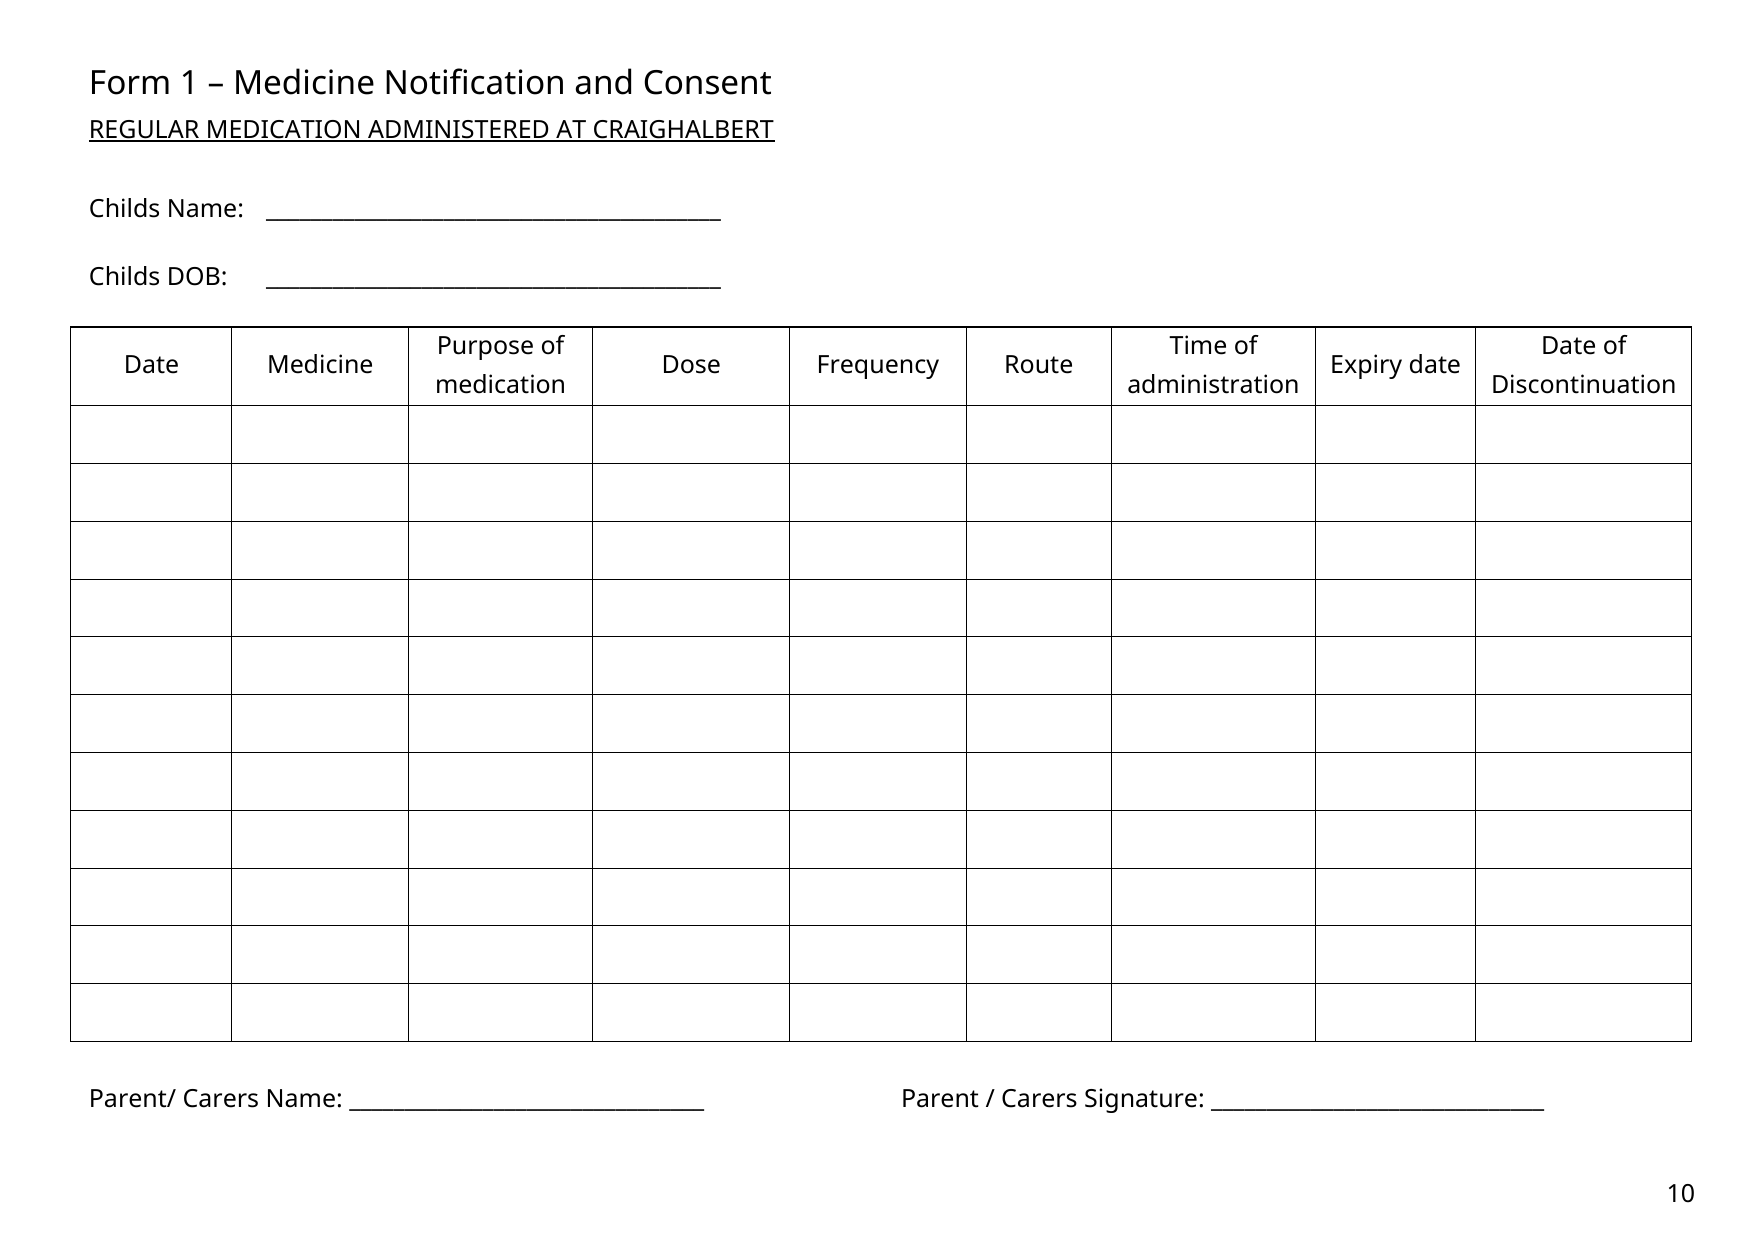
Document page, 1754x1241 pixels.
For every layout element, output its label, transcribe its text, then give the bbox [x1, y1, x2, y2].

table_cell [232, 464, 408, 521]
table_cell [593, 637, 789, 694]
table_header Purpose of medication [409, 328, 592, 405]
table_cell [1112, 984, 1315, 1041]
table_cell [790, 926, 966, 983]
table_cell [1112, 869, 1315, 925]
table_cell [71, 753, 231, 810]
table_cell [790, 406, 966, 463]
table_cell [1112, 695, 1315, 752]
table_header Frequency [790, 328, 966, 405]
table_cell [409, 580, 592, 636]
table_cell [1476, 580, 1691, 636]
table_cell [232, 753, 408, 810]
table_cell [593, 869, 789, 925]
table_cell [409, 406, 592, 463]
table_cell [232, 580, 408, 636]
table_cell [1316, 984, 1475, 1041]
table_cell [1476, 984, 1691, 1041]
table_cell [790, 869, 966, 925]
table_cell [409, 637, 592, 694]
table_cell [232, 695, 408, 752]
table_cell [1112, 522, 1315, 578]
table_cell [71, 637, 231, 694]
table_cell [967, 406, 1111, 463]
table_cell [71, 811, 231, 867]
table_cell [1476, 926, 1691, 983]
table_cell [71, 926, 231, 983]
table_cell [1316, 464, 1475, 521]
table_cell [1112, 464, 1315, 521]
table_cell [1112, 926, 1315, 983]
table_cell [71, 984, 231, 1041]
table_cell [967, 637, 1111, 694]
table_cell [1112, 753, 1315, 810]
table_cell [1316, 406, 1475, 463]
table_cell [409, 753, 592, 810]
table_cell [409, 695, 592, 752]
table_cell [593, 984, 789, 1041]
table_cell [1316, 522, 1475, 578]
text Childs DOB: _________________________________________ [89, 258, 1695, 292]
table_cell [967, 464, 1111, 521]
table_cell [967, 522, 1111, 578]
table_header Expiry date [1316, 328, 1475, 405]
table_cell [71, 695, 231, 752]
table_cell [232, 637, 408, 694]
table_cell [790, 464, 966, 521]
table_cell [1476, 637, 1691, 694]
table_cell [1476, 464, 1691, 521]
table_cell [1316, 580, 1475, 636]
table_cell [1112, 406, 1315, 463]
table_cell [790, 522, 966, 578]
table_cell [593, 464, 789, 521]
table_cell [71, 522, 231, 578]
text REGULAR MEDICATION ADMINISTERED AT CRAIGHALBERT [89, 111, 1695, 145]
table_cell [967, 926, 1111, 983]
table_cell [409, 522, 592, 578]
table_cell [1476, 811, 1691, 867]
table_cell [409, 464, 592, 521]
table_cell [967, 695, 1111, 752]
table_cell [1112, 811, 1315, 867]
table_cell [967, 869, 1111, 925]
table_header Route [967, 328, 1111, 405]
table_cell [71, 580, 231, 636]
table_cell [1112, 637, 1315, 694]
table_cell [71, 869, 231, 925]
table_cell [967, 580, 1111, 636]
table_cell [1316, 926, 1475, 983]
table_cell [790, 984, 966, 1041]
table_cell [1476, 695, 1691, 752]
table_cell [790, 580, 966, 636]
table_cell [1316, 695, 1475, 752]
table_cell [232, 811, 408, 867]
table_cell [967, 811, 1111, 867]
table_header Date [71, 328, 231, 405]
table_cell [593, 695, 789, 752]
table_cell [1112, 580, 1315, 636]
table_cell [593, 406, 789, 463]
table_cell [409, 984, 592, 1041]
table_header Time of administration [1112, 328, 1315, 405]
table_cell [232, 926, 408, 983]
table_header Medicine [232, 328, 408, 405]
table_cell [593, 522, 789, 578]
table_cell [1316, 869, 1475, 925]
table_cell [409, 869, 592, 925]
table_cell [593, 753, 789, 810]
table_cell [967, 753, 1111, 810]
table_cell [790, 811, 966, 867]
table_header Dose [593, 328, 789, 405]
table_cell [71, 406, 231, 463]
table_cell [790, 695, 966, 752]
table_cell [1316, 637, 1475, 694]
table_cell [593, 811, 789, 867]
table_cell [409, 811, 592, 867]
table_cell [790, 637, 966, 694]
table_cell [1476, 753, 1691, 810]
table_header Date of Discontinuation [1476, 328, 1691, 405]
table_cell [593, 580, 789, 636]
text Parent/ Carers Name: ________________________________ Parent / Carers Signature: ______________________________ [89, 1081, 1695, 1115]
table_cell [71, 464, 231, 521]
table_cell [593, 926, 789, 983]
table_cell [409, 926, 592, 983]
text Childs Name: _________________________________________ [89, 190, 1695, 224]
table_cell [232, 522, 408, 578]
text Form 1 – Medicine Notification and Consent [89, 59, 1695, 104]
table_cell [232, 984, 408, 1041]
table_cell [1476, 522, 1691, 578]
table_cell [967, 984, 1111, 1041]
table_cell [1476, 406, 1691, 463]
table_cell [232, 406, 408, 463]
table_cell [790, 753, 966, 810]
table_cell [1316, 811, 1475, 867]
table_cell [232, 869, 408, 925]
table_cell [1316, 753, 1475, 810]
table_cell [1476, 869, 1691, 925]
